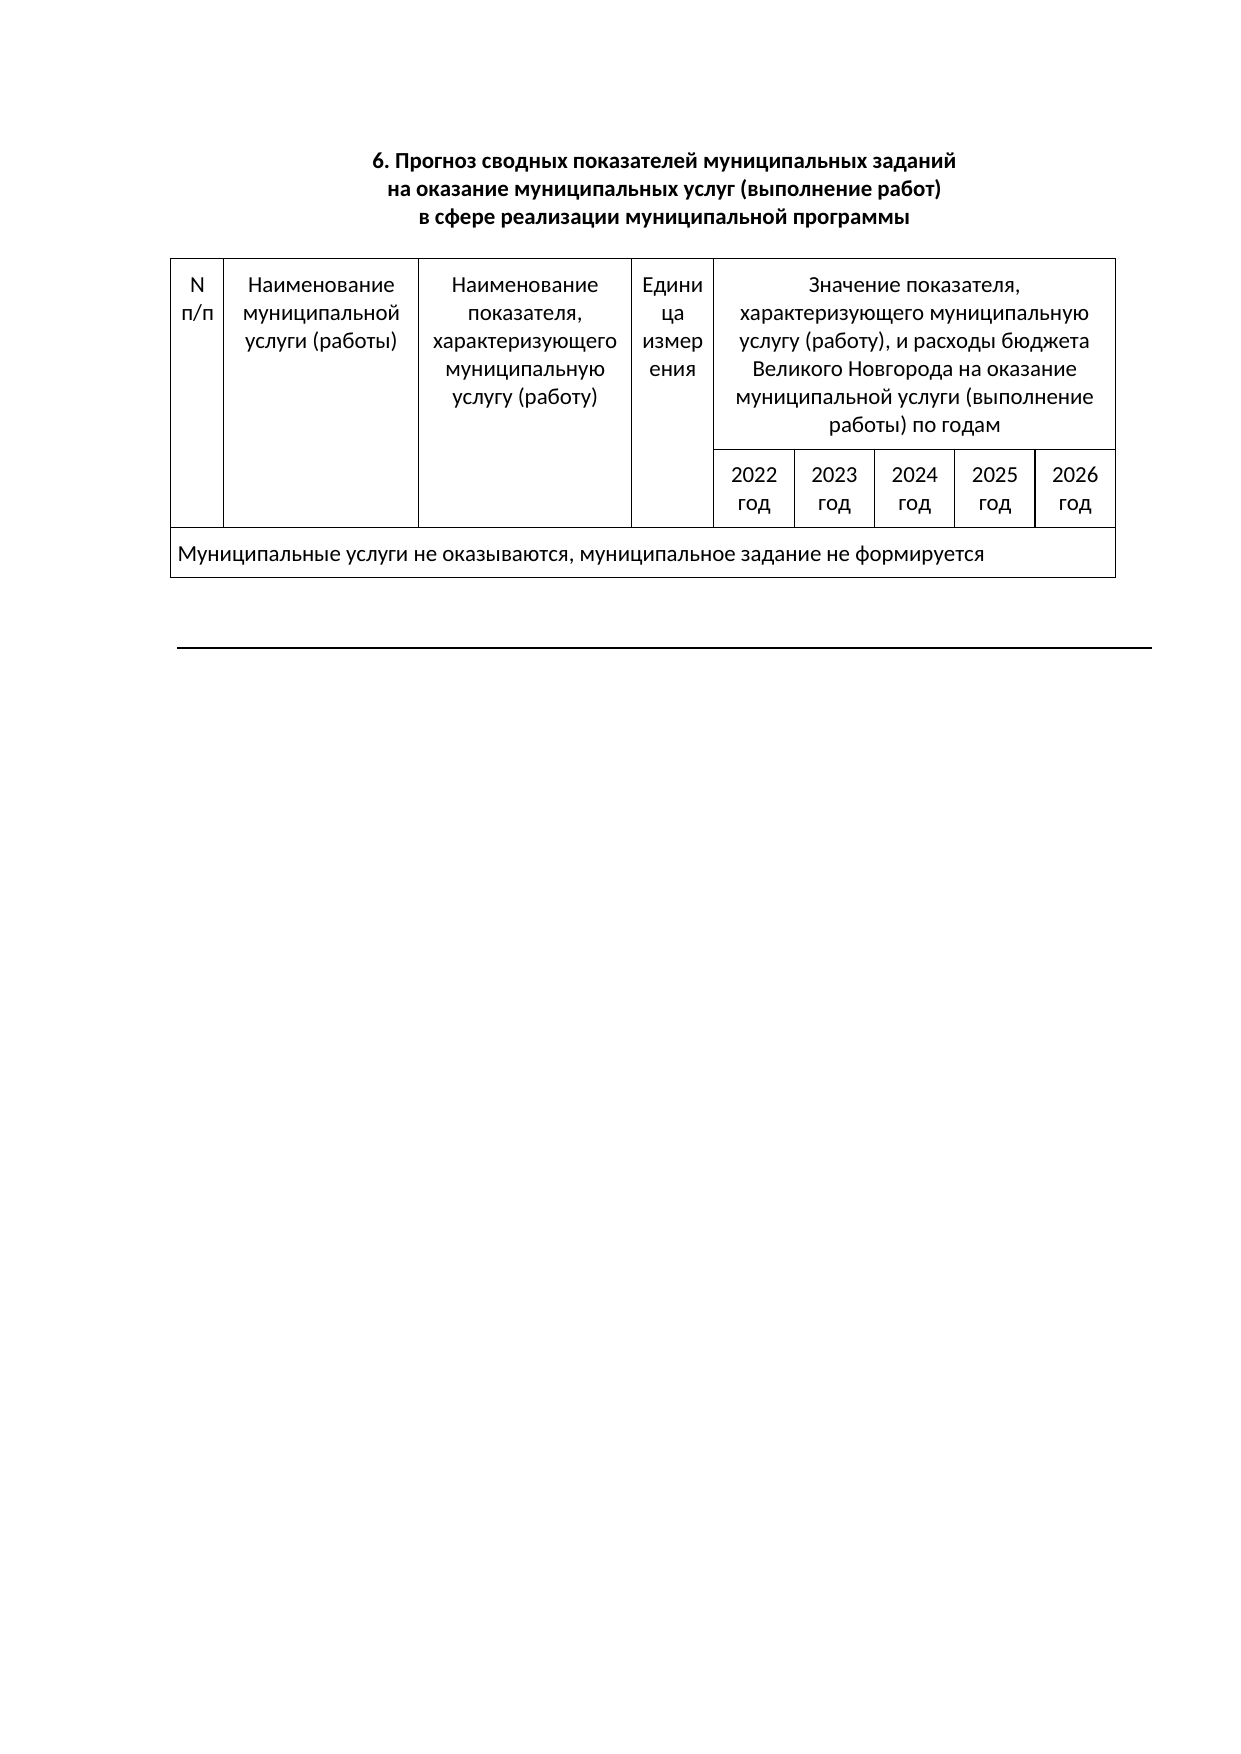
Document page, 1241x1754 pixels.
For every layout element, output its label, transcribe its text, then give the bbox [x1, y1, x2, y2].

table_header Значение показателя, характеризующего муниципальную услугу (работу), и расходы бюджета Великого Новгорода на оказание муниципальной услуги (выполнение работы) по годам [714, 259, 1115, 449]
table_cell 2026 год [1036, 450, 1115, 527]
table_cell 2024 год [875, 450, 954, 527]
table_header Единица измерения [632, 259, 713, 527]
table_cell Муниципальные услуги не оказываются, муниципальное задание не формируется [171, 528, 1115, 577]
table_cell 2025 год [955, 450, 1034, 527]
table_header Наименование муниципальной услуги (работы) [224, 259, 418, 527]
table_cell 2022 год [714, 450, 794, 527]
table_cell 2023 год [795, 450, 874, 527]
title на оказание муниципальных услуг (выполнение работ) [177, 174, 1152, 202]
title 6. Прогноз сводных показателей муниципальных заданий [177, 146, 1152, 174]
table_header Наименование показателя, характеризующего муниципальную услугу (работу) [419, 259, 631, 527]
title в сфере реализации муниципальной программы [177, 202, 1152, 230]
table_header N п/п [171, 259, 223, 527]
